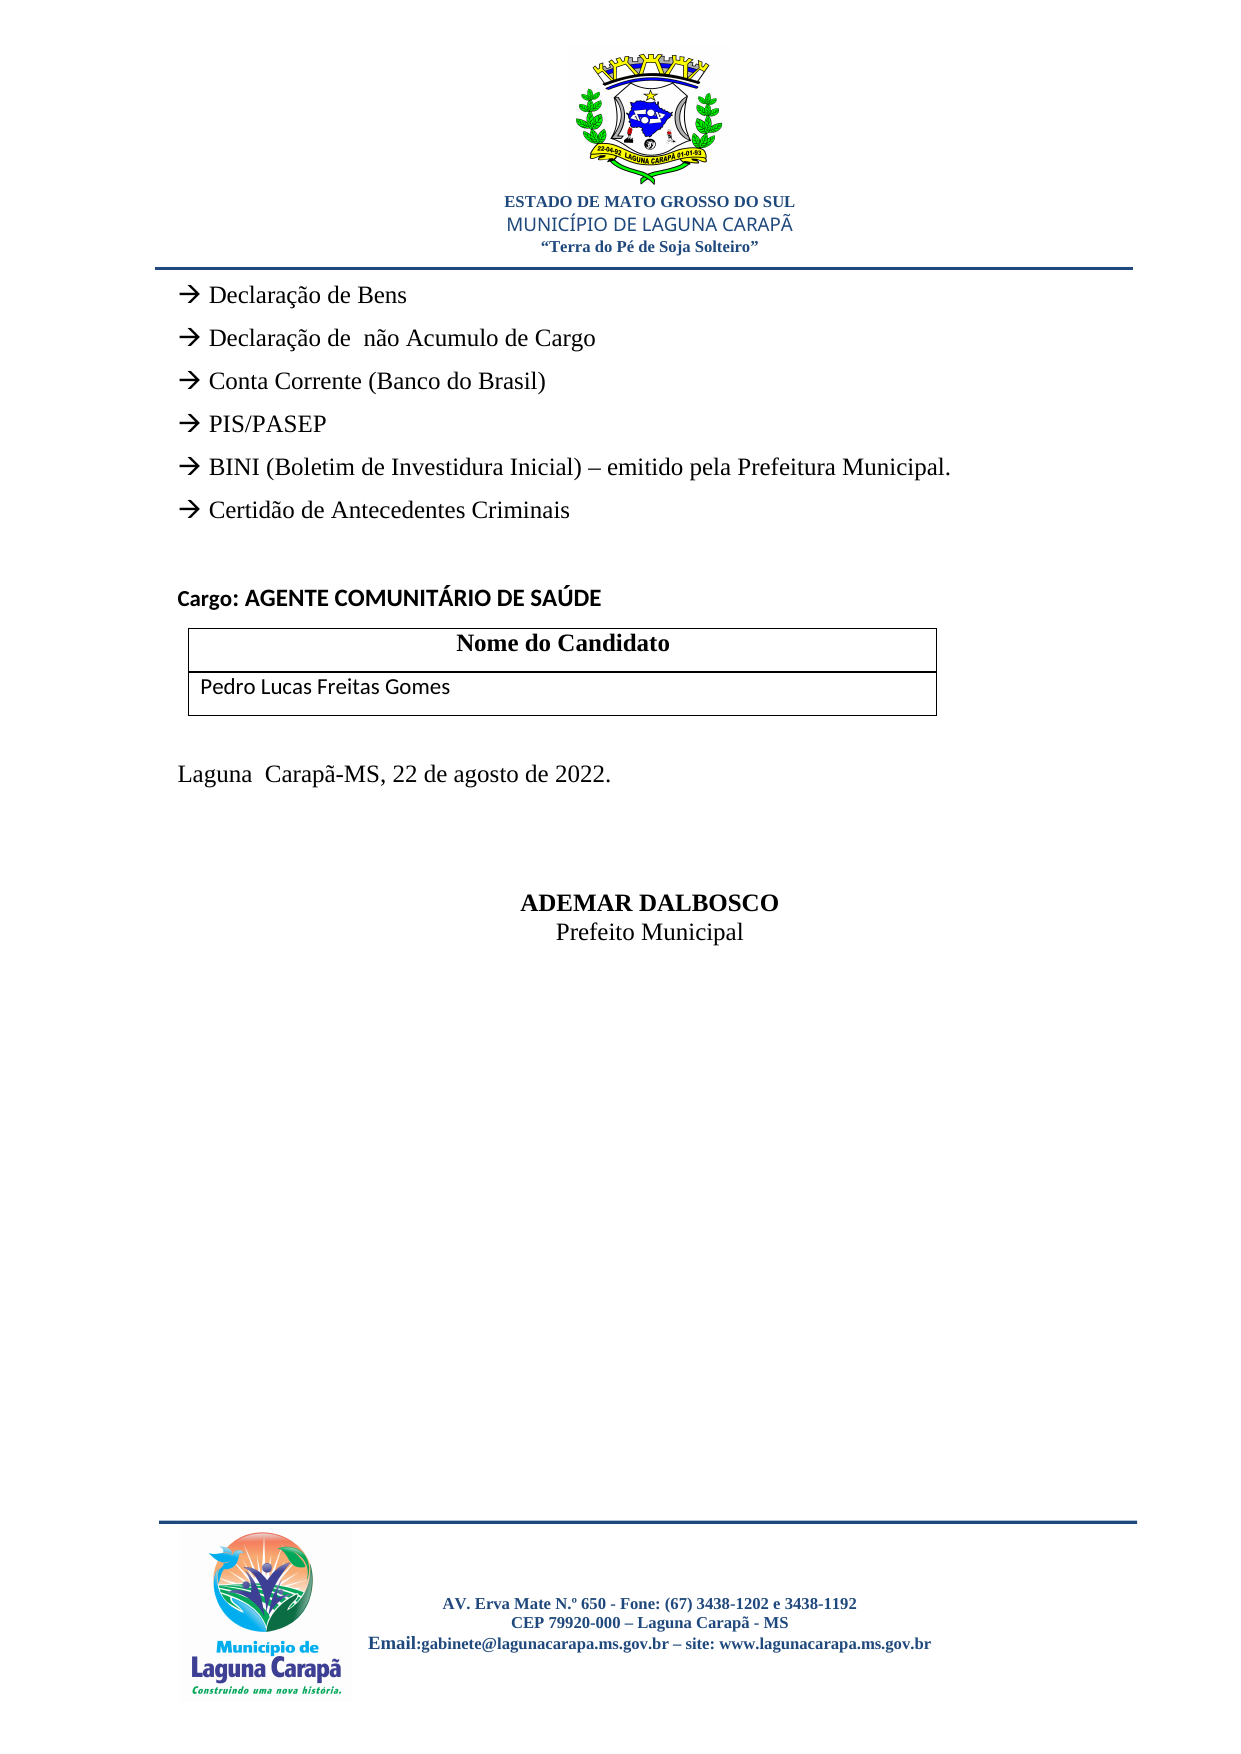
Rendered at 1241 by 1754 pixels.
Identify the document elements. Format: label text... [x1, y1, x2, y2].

table_cell Pedro Lucas Freitas Gomes [189, 673, 936, 715]
text Cargo: AGENTE COMUNITÁRIO DE SAÚDE [177, 582, 1122, 612]
text Certidão de Antecedentes Criminais [177, 495, 1122, 524]
text Conta Corrente (Banco do Brasil) [177, 366, 1122, 395]
text Prefeito Municipal [177, 917, 1122, 946]
text ADEMAR DALBOSCO [177, 888, 1122, 917]
text PIS/PASEP [177, 409, 1122, 438]
text BINI (Boletim de Investidura Inicial) – emitido pela Prefeitura Municipal. [177, 452, 1122, 481]
table_header Nome do Candidato [189, 629, 936, 671]
text Declaração de não Acumulo de Cargo [177, 323, 1122, 352]
text Declaração de Bens [177, 280, 1122, 308]
picture [180, 1525, 353, 1702]
text Laguna Carapã-MS, 22 de agosto de 2022. [177, 759, 1122, 788]
picture [568, 44, 731, 192]
